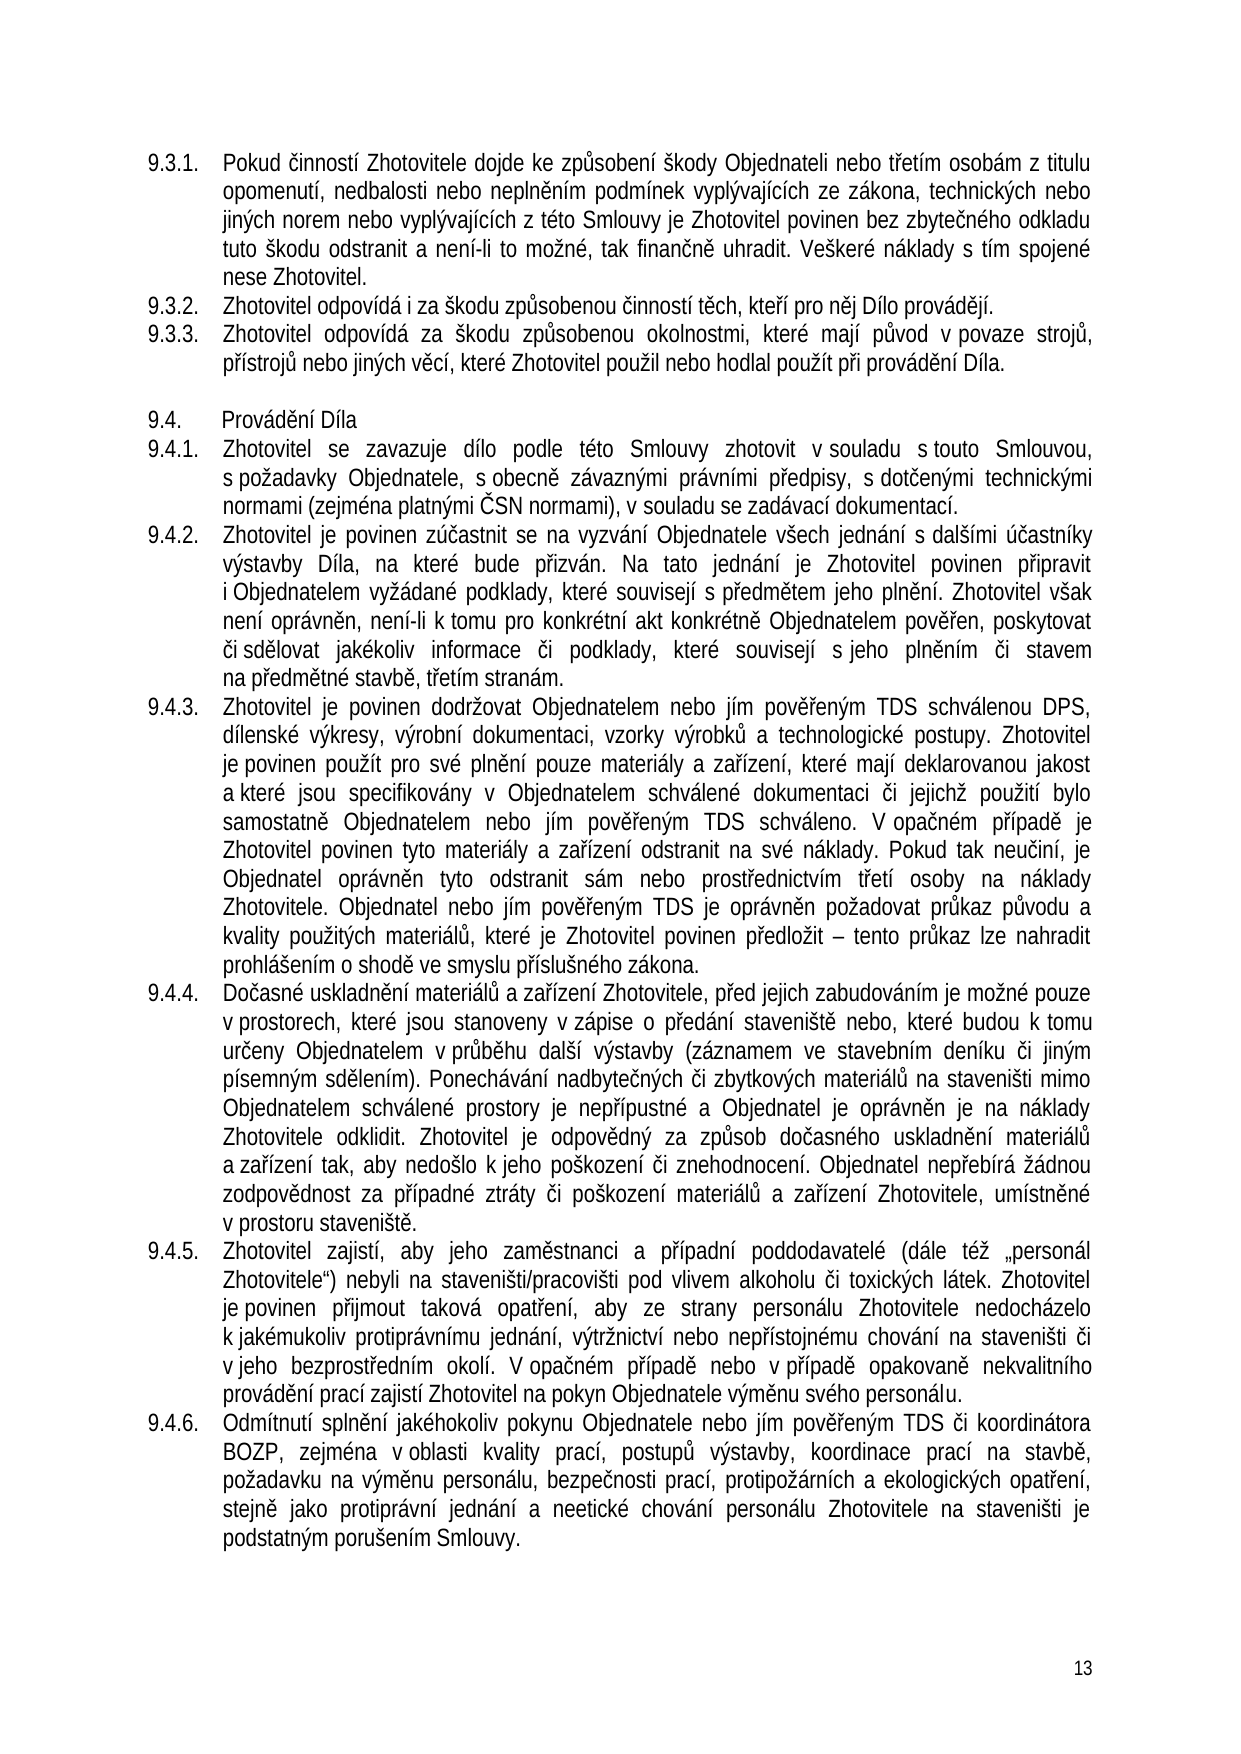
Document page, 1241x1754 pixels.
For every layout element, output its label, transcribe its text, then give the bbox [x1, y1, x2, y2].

list Zhotovitel se zavazuje dílo podle této Smlouvy zhotovit v souladu s touto Smlouvou, s požadavky Objednatele, s obecně závaznými právními předpisy, s dotčenými technickými normami (zejména platnými ČSN normami), v souladu se zadávací dokumentací. [148, 434, 1093, 520]
list Pokud činností Zhotovitele dojde ke způsobení škody Objednateli nebo třetím osobám z titulu opomenutí, nedbalosti nebo neplněním podmínek vyplývajících ze zákona, technických nebo jiných norem nebo vyplývajících z této Smlouvy je Zhotovitel povinen bez zbytečného odkladu tuto škodu odstranit a není-li to možné, tak finančně uhradit. Veškeré náklady s tím spojené nese Zhotovitel. [148, 148, 1093, 291]
list Zhotovitel je povinen dodržovat Objednatelem nebo jím pověřeným TDS schválenou DPS, dílenské výkresy, výrobní dokumentaci, vzorky výrobků a technologické postupy. Zhotovitel je povinen použít pro své plnění pouze materiály a zařízení, které mají deklarovanou jakost a které jsou specifikovány v Objednatelem schválené dokumentaci či jejichž použití bylo samostatně Objednatelem nebo jím pověřeným TDS schváleno. V opačném případě je Zhotovitel povinen tyto materiály a zařízení odstranit na své náklady. Pokud tak neučiní, je Objednatel oprávněn tyto odstranit sám nebo prostřednictvím třetí osoby na náklady Zhotovitele. Objednatel nebo jím pověřeným TDS je oprávněn požadovat průkaz původu a kvality použitých materiálů, které je Zhotovitel povinen předložit – tento průkaz lze nahradit prohlášením o shodě ve smyslu příslušného zákona. [148, 692, 1093, 978]
list Zhotovitel odpovídá i za škodu způsobenou činností těch, kteří pro něj Dílo provádějí. [148, 291, 1093, 319]
list Zhotovitel je povinen zúčastnit se na vyzvání Objednatele všech jednání s dalšími účastníky výstavby Díla, na které bude přizván. Na tato jednání je Zhotovitel povinen připravit i Objednatelem vyžádané podklady, které souvisejí s předmětem jeho plnění. Zhotovitel však není oprávněn, není-li k tomu pro konkrétní akt konkrétně Objednatelem pověřen, poskytovat či sdělovat jakékoliv informace či podklady, které souvisejí s jeho plněním či stavem na předmětné stavbě, třetím stranám. [148, 520, 1093, 692]
list Provádění Díla [148, 405, 1093, 434]
list Zhotovitel zajistí, aby jeho zaměstnanci a případní poddodavatelé (dále též „personál Zhotovitele“) nebyli na staveništi/pracovišti pod vlivem alkoholu či toxických látek. Zhotovitel je povinen přijmout taková opatření, aby ze strany personálu Zhotovitele nedocházelo k jakémukoliv protiprávnímu jednání, výtržnictví nebo nepřístojnému chování na staveništi či v jeho bezprostředním okolí. V opačném případě nebo v případě opakovaně nekvalitního provádění prací zajistí Zhotovitel na pokyn Objednatele výměnu svého personálu. [148, 1236, 1093, 1408]
list Odmítnutí splnění jakéhokoliv pokynu Objednatele nebo jím pověřeným TDS či koordinátora BOZP, zejména v oblasti kvality prací, postupů výstavby, koordinace prací na stavbě, požadavku na výměnu personálu, bezpečnosti prací, protipožárních a ekologických opatření, stejně jako protiprávní jednání a neetické chování personálu Zhotovitele na staveništi je podstatným porušením Smlouvy. [148, 1408, 1093, 1551]
list Dočasné uskladnění materiálů a zařízení Zhotovitele, před jejich zabudováním je možné pouze v prostorech, které jsou stanoveny v zápise o předání staveniště nebo, které budou k tomu určeny Objednatelem v průběhu další výstavby (záznamem ve stavebním deníku či jiným písemným sdělením). Ponechávání nadbytečných či zbytkových materiálů na staveništi mimo Objednatelem schválené prostory je nepřípustné a Objednatel je oprávněn je na náklady Zhotovitele odklidit. Zhotovitel je odpovědný za způsob dočasného uskladnění materiálů a zařízení tak, aby nedošlo k jeho poškození či znehodnocení. Objednatel nepřebírá žádnou zodpovědnost za případné ztráty či poškození materiálů a zařízení Zhotovitele, umístněné v prostoru staveniště. [148, 978, 1093, 1236]
list Zhotovitel odpovídá za škodu způsobenou okolnostmi, které mají původ v povaze strojů, přístrojů nebo jiných věcí, které Zhotovitel použil nebo hodlal použít při provádění Díla. [148, 319, 1093, 377]
